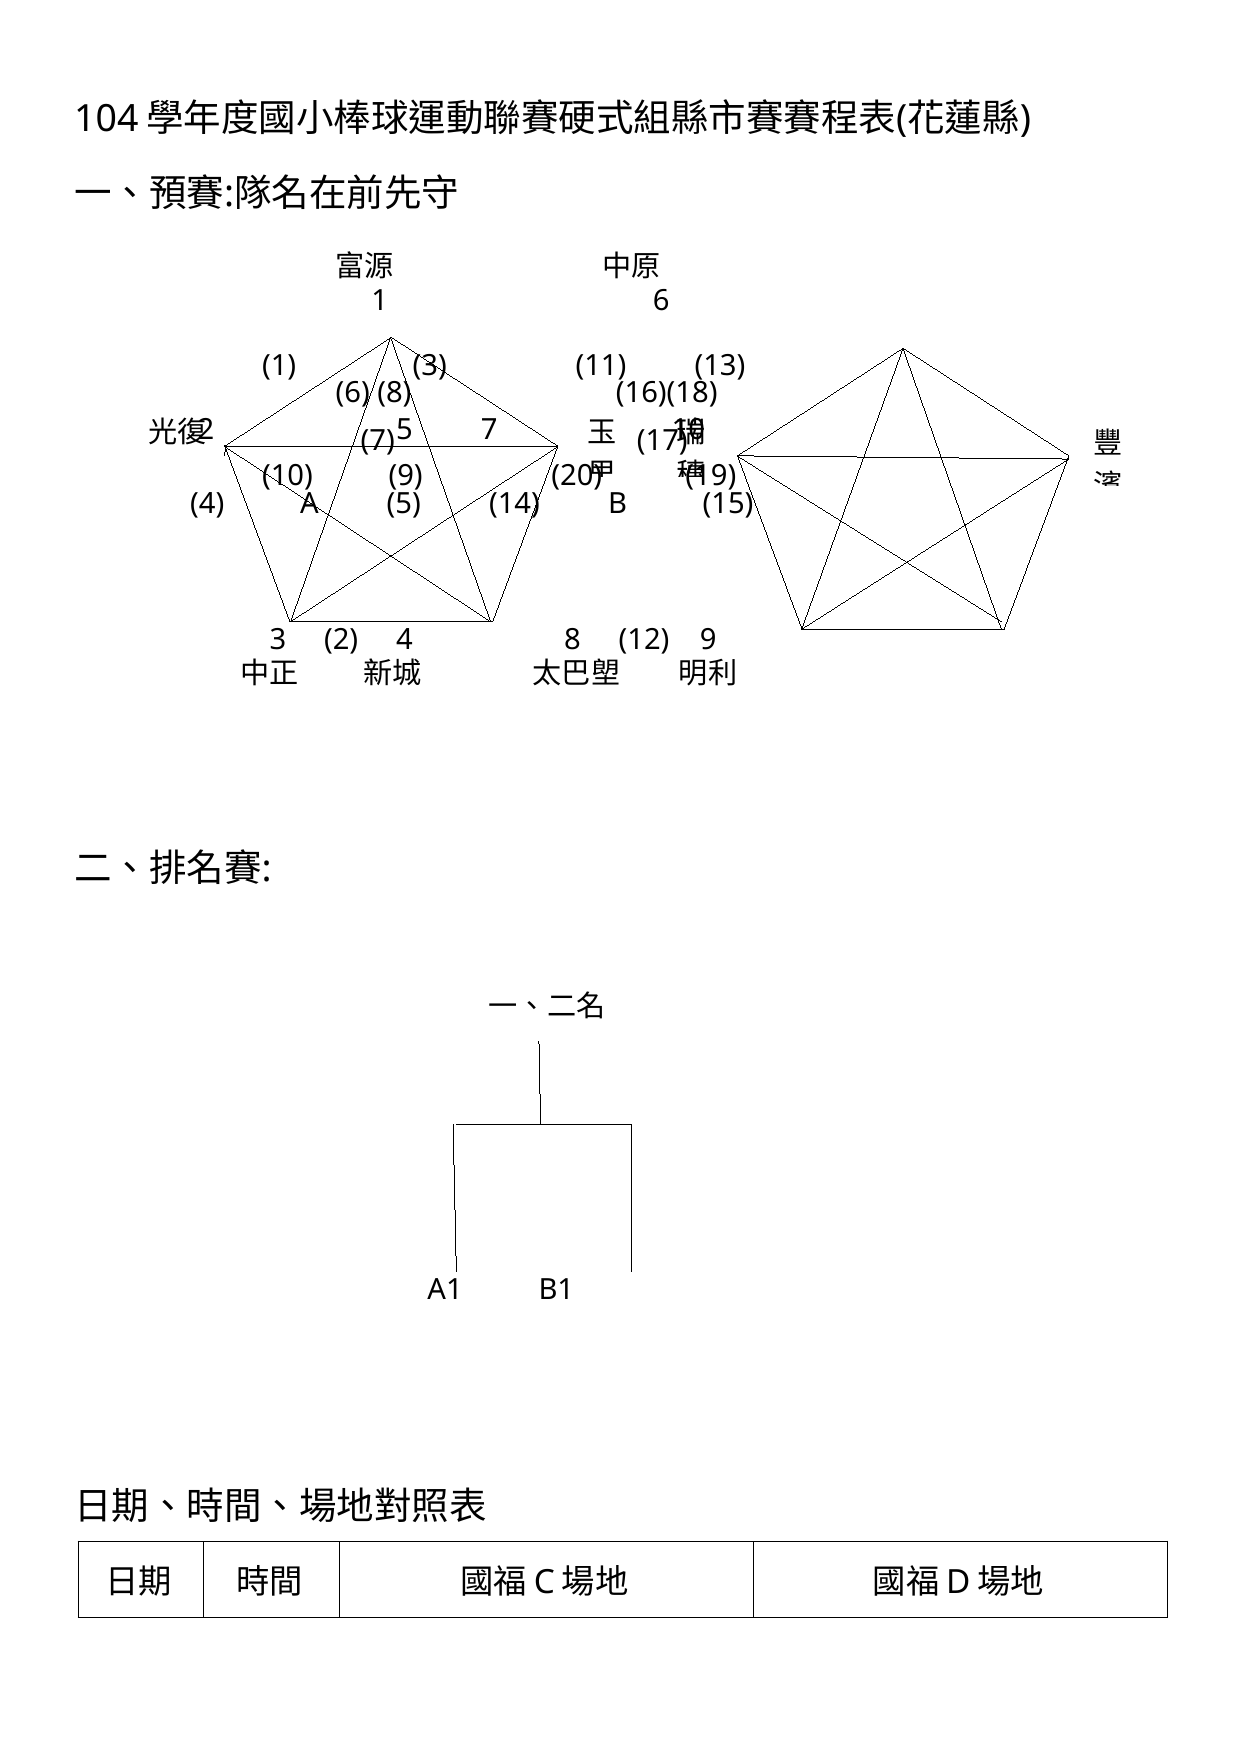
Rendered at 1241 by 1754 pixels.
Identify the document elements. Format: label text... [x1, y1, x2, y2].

text 日期、時間、場地對照表 [74, 1466, 1167, 1541]
text 一、預賽:隊名在前先守 [74, 153, 1167, 228]
table_header 國福D場地 [754, 1542, 1167, 1617]
table_header 時間 [204, 1542, 339, 1617]
text 104學年度國小棒球運動聯賽硬式組縣市賽賽程表(花蓮縣) [74, 78, 1167, 153]
text 二、排名賽: [74, 828, 1167, 903]
table_header 國福C場地 [340, 1542, 753, 1617]
table_header 日期 [79, 1542, 203, 1617]
